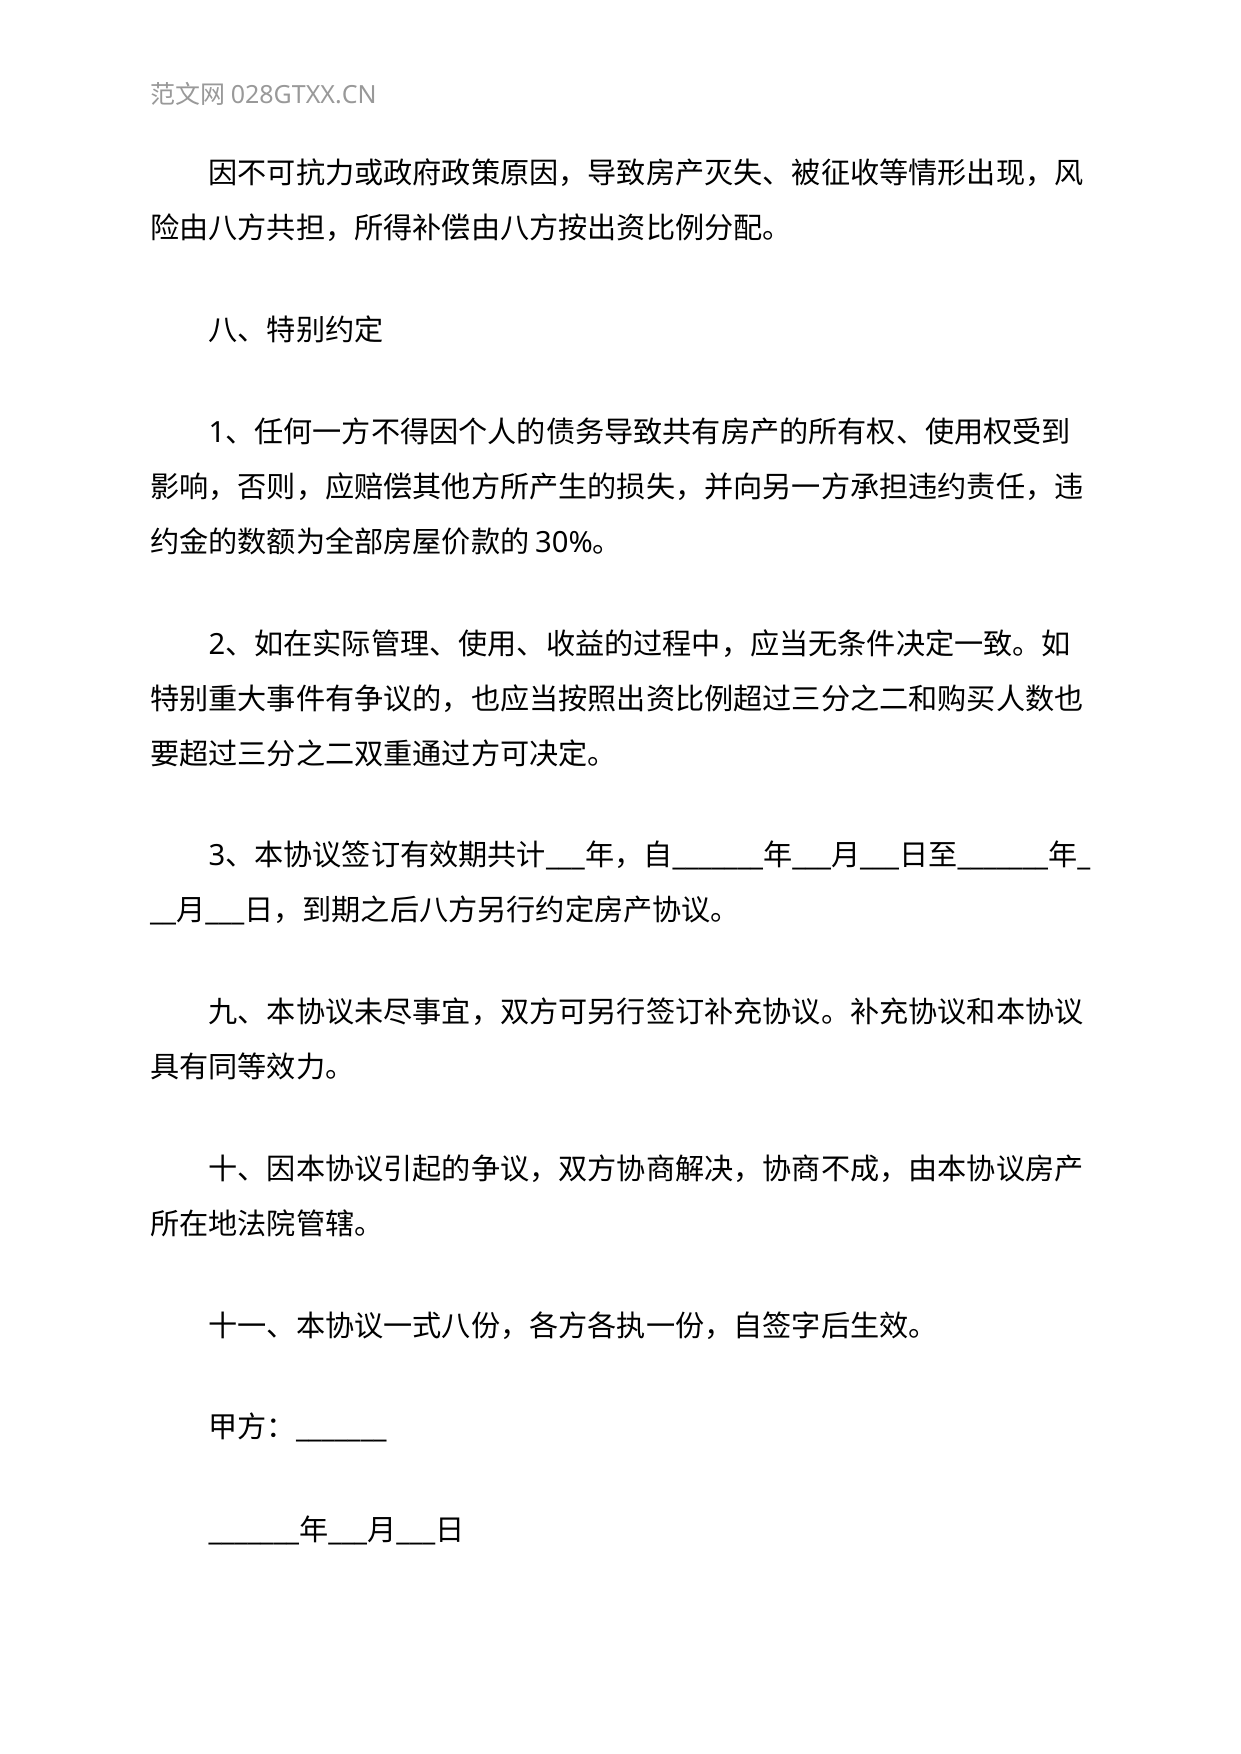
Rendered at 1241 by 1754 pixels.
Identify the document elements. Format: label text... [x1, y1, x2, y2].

text 十、因本协议引起的争议，双方协商解决，协商不成，由本协议房产所在地法院管辖。 [150, 1146, 1090, 1243]
text _______年___月___日 [150, 1506, 1090, 1548]
text 八、特别约定 [150, 307, 1090, 349]
text 1、任何一方不得因个人的债务导致共有房产的所有权、使用权受到影响，否则，应赔偿其他方所产生的损失，并向另一方承担违约责任，违约金的数额为全部房屋价款的30%。 [150, 408, 1090, 561]
text 3、本协议签订有效期共计___年，自_______年___月___日至_______年___月___日，到期之后八方另行约定房产协议。 [150, 832, 1090, 929]
text 2、如在实际管理、使用、收益的过程中，应当无条件决定一致。如特别重大事件有争议的，也应当按照出资比例超过三分之二和购买人数也要超过三分之二双重通过方可决定。 [150, 620, 1090, 772]
text 十一、本协议一式八份，各方各执一份，自签字后生效。 [150, 1302, 1090, 1344]
text 因不可抗力或政府政策原因，导致房产灭失、被征收等情形出现，风险由八方共担，所得补偿由八方按出资比例分配。 [150, 150, 1090, 247]
text 甲方：_______ [150, 1404, 1090, 1446]
text 九、本协议未尽事宜，双方可另行签订补充协议。补充协议和本协议具有同等效力。 [150, 989, 1090, 1086]
